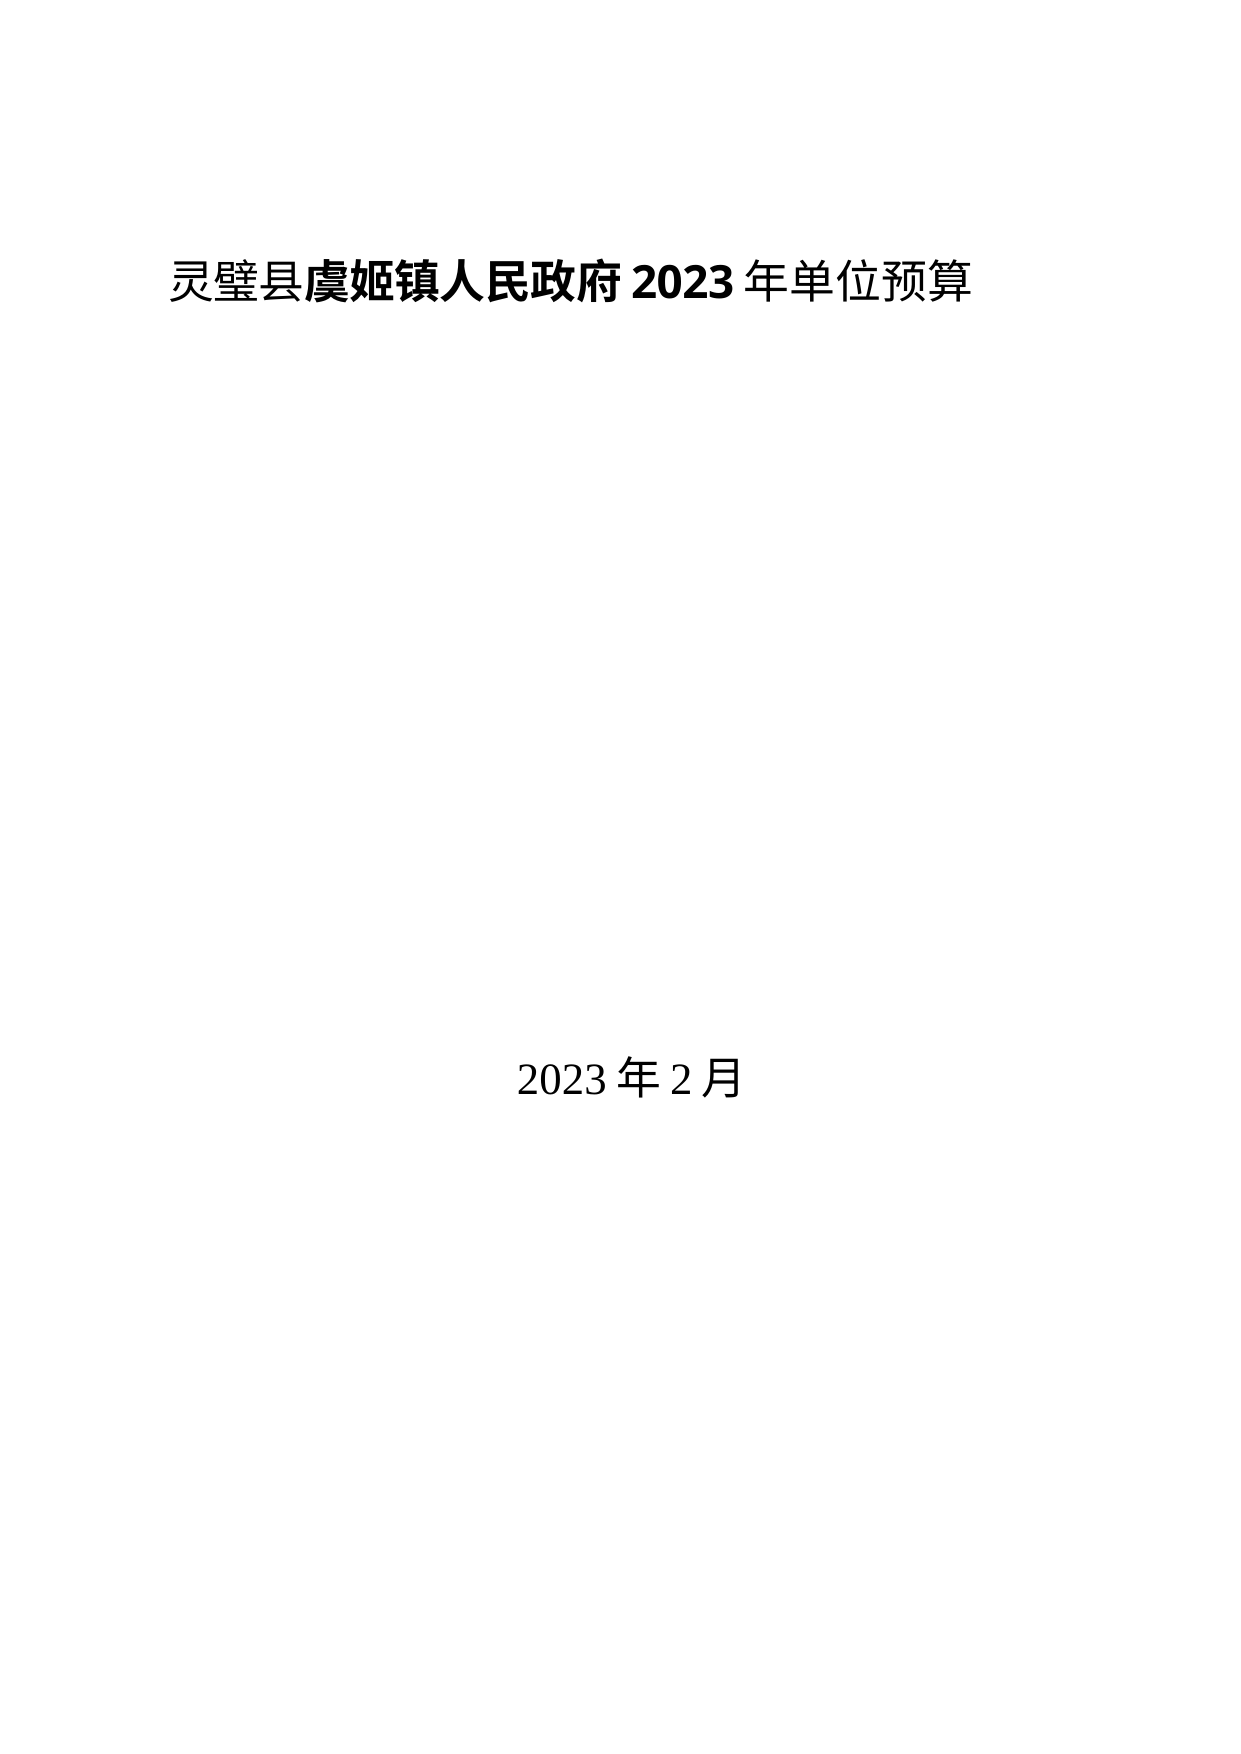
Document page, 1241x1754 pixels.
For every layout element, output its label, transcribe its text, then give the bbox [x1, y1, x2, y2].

text 灵璧县虞姬镇人民政府2023年单位预算 [168, 247, 1007, 311]
text 2023年2月 [517, 1045, 1081, 1106]
